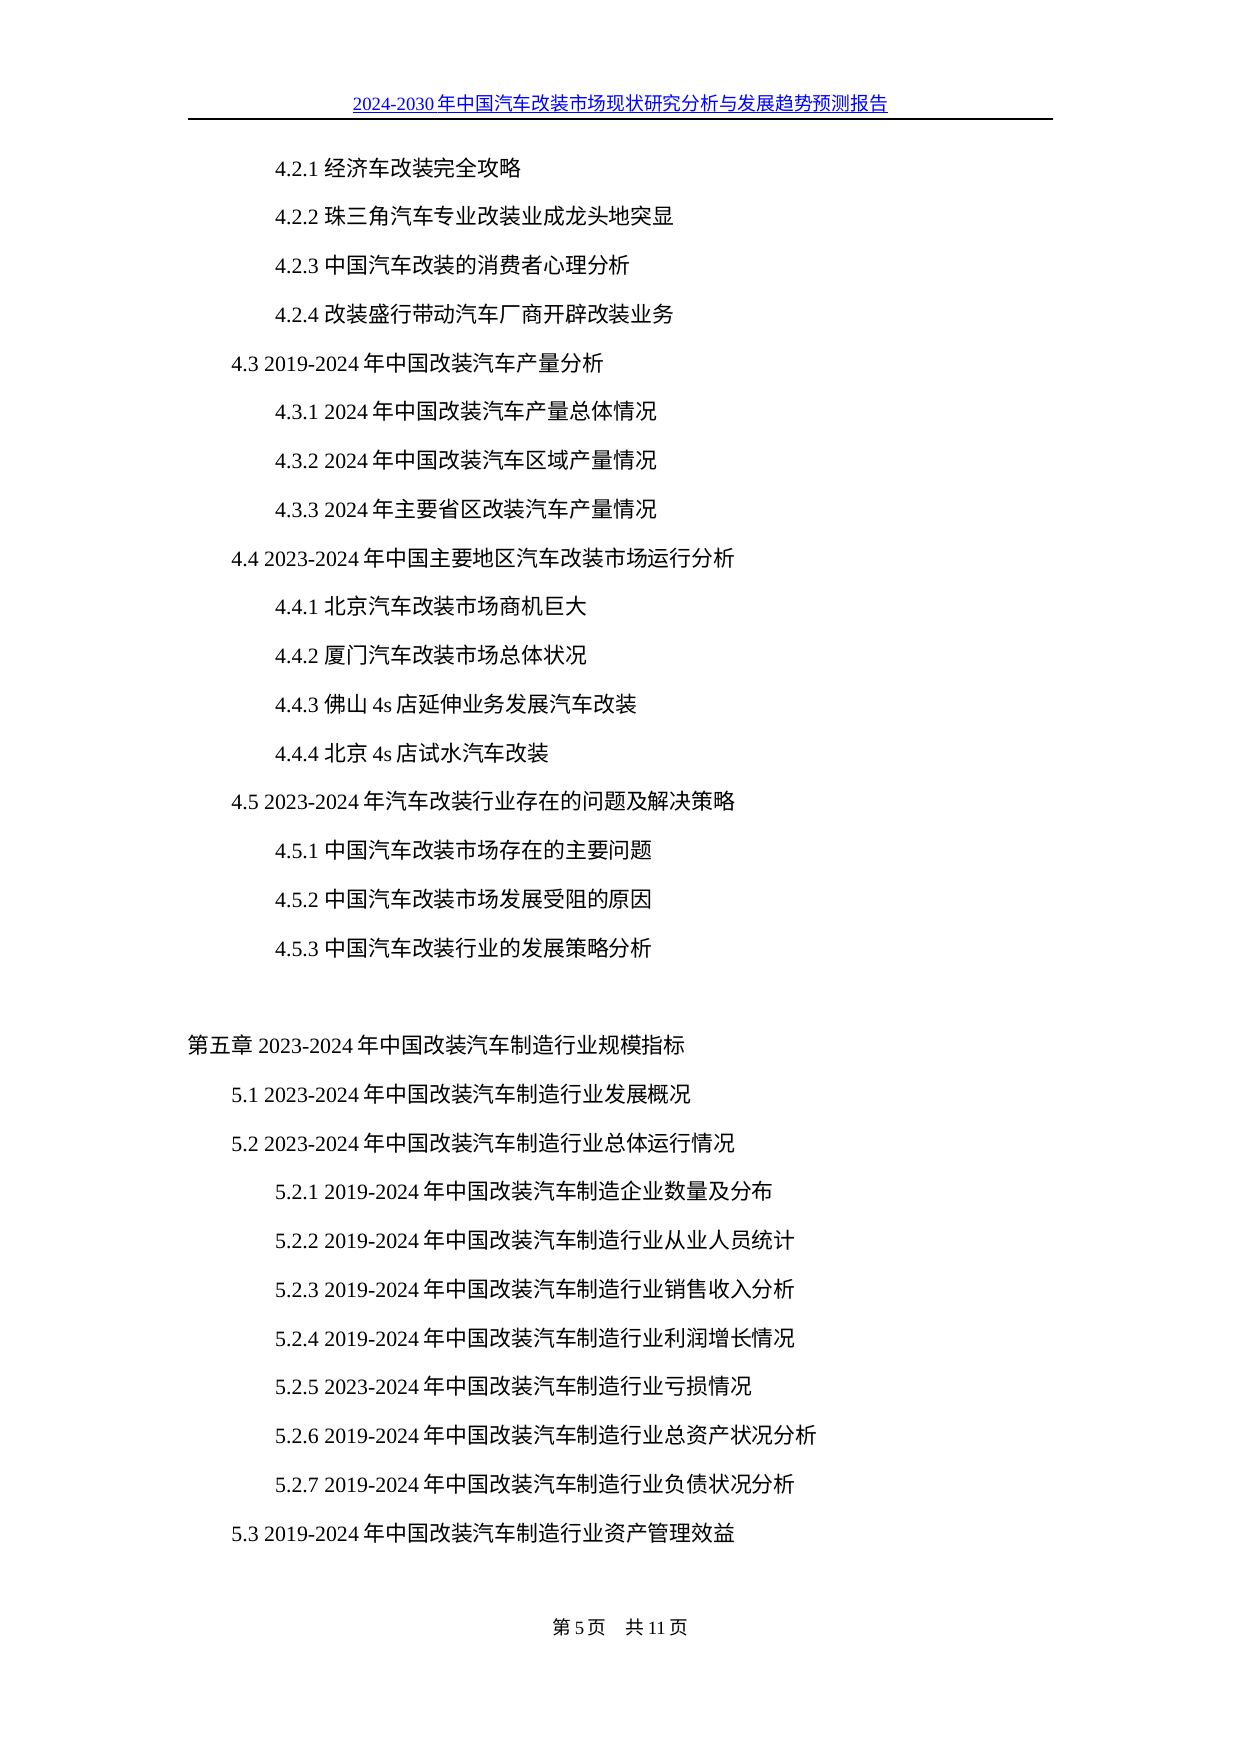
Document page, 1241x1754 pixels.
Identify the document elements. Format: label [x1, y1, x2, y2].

text [187, 150, 1053, 1548]
